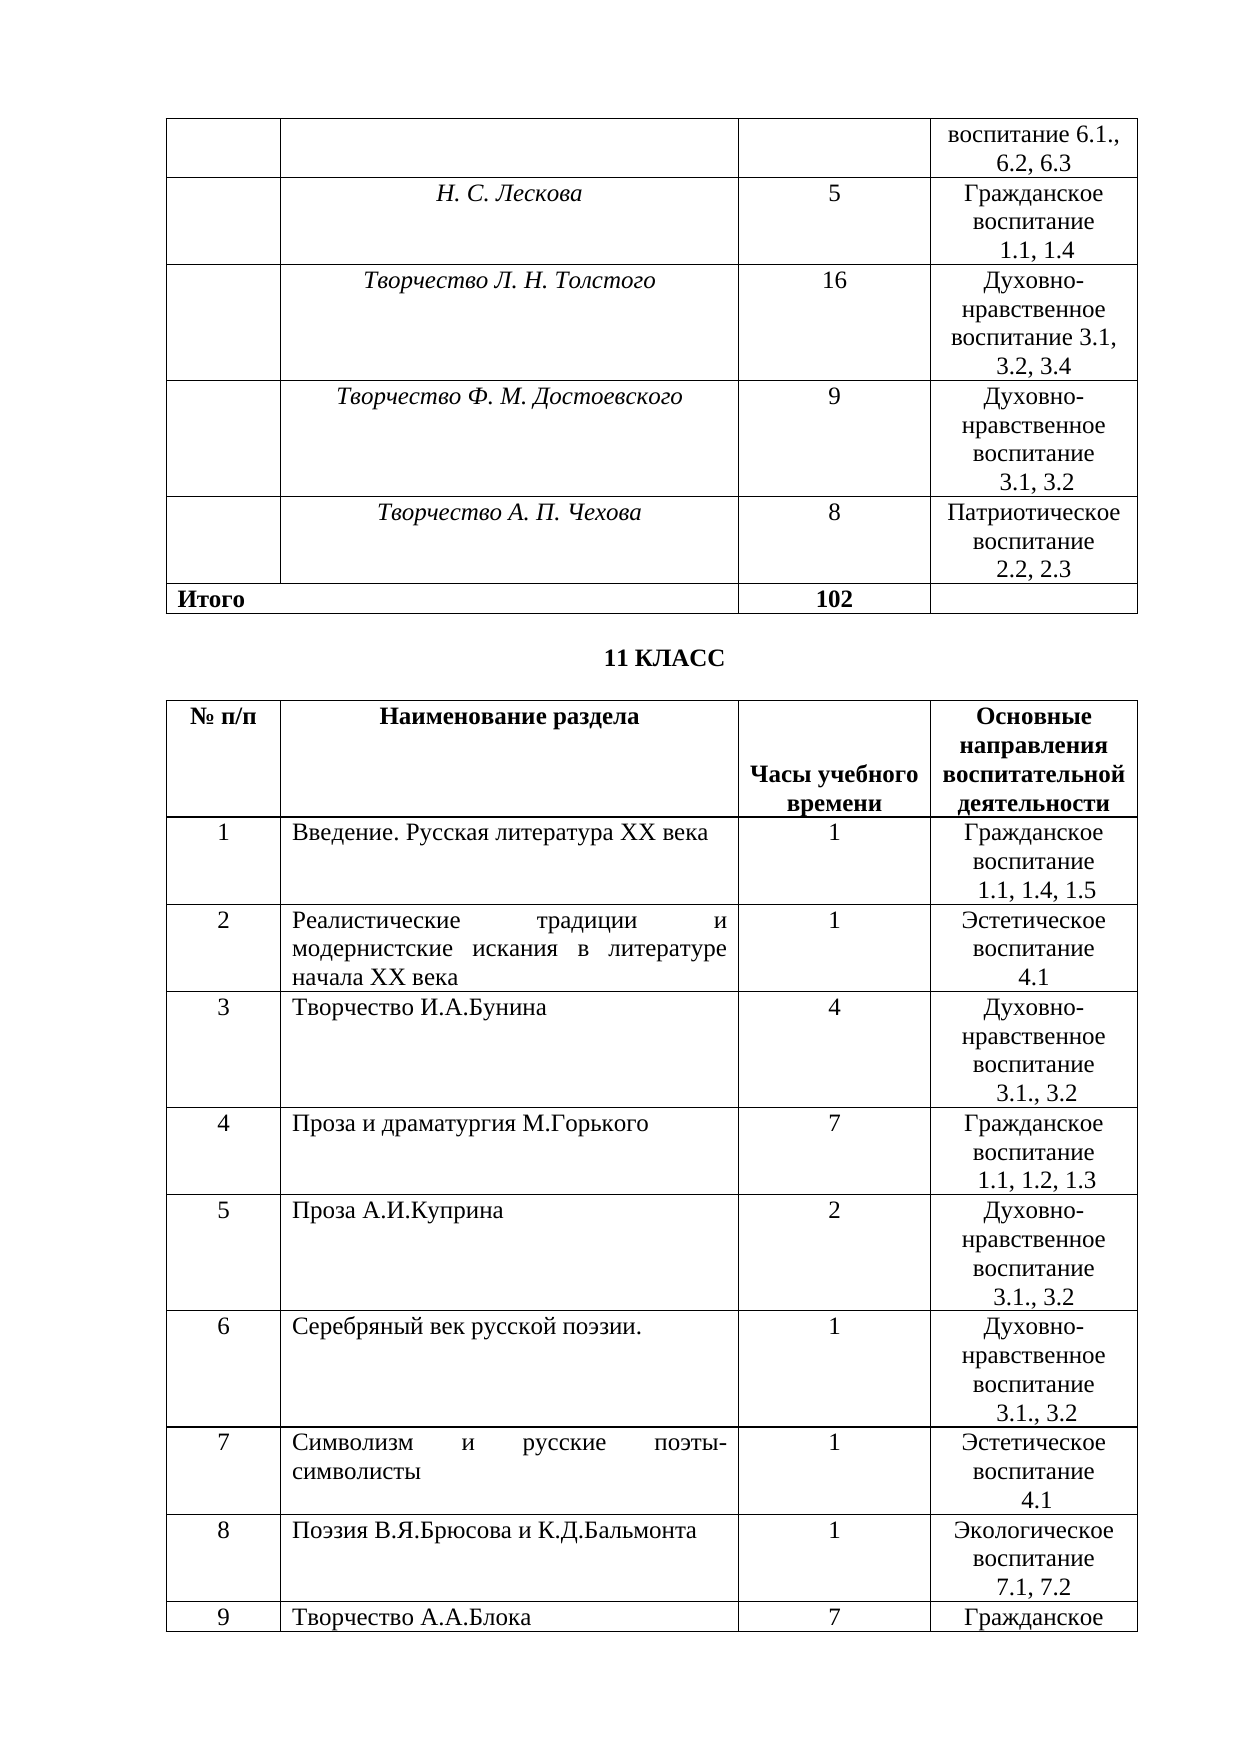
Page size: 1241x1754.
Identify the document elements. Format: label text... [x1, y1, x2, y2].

text 11 КЛАСС [177, 643, 1152, 672]
table_cell Проза А.И.Куприна [281, 1195, 738, 1310]
table_header Наименование раздела [281, 701, 738, 816]
table_cell Духовно- нравственное воспитание 3.1., 3.2 [931, 1195, 1137, 1310]
table_cell [167, 178, 280, 264]
table_cell 8 [739, 119, 930, 177]
table_cell Реалистические традиции и модернистские искания в литературе начала ХХ века [281, 905, 738, 991]
table_cell 7 [739, 1602, 930, 1631]
table_cell Гражданское воспитание 1.1, 1.2, 1.3 [931, 1108, 1137, 1194]
table_cell Творчество Л. Н. Толстого [281, 265, 738, 380]
table_cell 6 [167, 1311, 280, 1426]
table_cell 7 [167, 1428, 280, 1514]
table_cell [167, 119, 280, 177]
table_header № п/п [167, 701, 280, 816]
table_cell 5 [167, 1195, 280, 1310]
table_cell Творчество Ф. М. Достоевского [281, 381, 738, 496]
table_header Часы учебного времени [739, 701, 930, 816]
table_cell Творчество А. П. Чехова [281, 497, 738, 583]
table_cell 7 [739, 1108, 930, 1194]
table_cell Проза и драматургия М.Горького [281, 1108, 738, 1194]
table_cell 1 [739, 905, 930, 991]
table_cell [281, 1602, 738, 1631]
table_cell 5 [739, 178, 930, 264]
table_cell Экологическое воспитание 7.1, 7.2 [931, 1515, 1137, 1601]
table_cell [931, 1602, 1137, 1631]
table_cell [167, 497, 280, 583]
table_cell Гражданское воспитание 1.1, 1.4 [931, 178, 1137, 264]
table_cell Патриотическое воспитание 2.2, 2.3 [931, 497, 1137, 583]
table_cell Духовно-нравственное воспитание 3.1, 3.2 [931, 381, 1137, 496]
table_cell Гражданское воспитание 1.1, 1.4, 1.5 [931, 818, 1137, 904]
table_cell 8 [167, 1515, 280, 1601]
table_cell Поэзия В.Я.Брюсова и К.Д.Бальмонта [281, 1515, 738, 1601]
table_cell [167, 265, 280, 380]
table_cell Серебряный век русской поэзии. [281, 1311, 738, 1426]
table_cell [281, 119, 738, 177]
table_cell 102 [739, 584, 930, 613]
table_cell 9 [739, 381, 930, 496]
table_cell Духовно-нравственное воспитание 3.1., 3.2 [931, 992, 1137, 1107]
table_cell 3 [167, 992, 280, 1107]
table_cell 1 [739, 1311, 930, 1426]
table_cell Эстетическое воспитание 4.1 [931, 905, 1137, 991]
table_cell 2 [739, 1195, 930, 1310]
table_cell [931, 584, 1137, 613]
table_cell Введение. Русская литература XX века [281, 818, 738, 904]
table_cell 16 [739, 265, 930, 380]
table_cell Символизм и русские поэты-символисты [281, 1428, 738, 1514]
table_cell 1 [739, 818, 930, 904]
table_cell 8 [739, 497, 930, 583]
table_cell Творчество И.А.Бунина [281, 992, 738, 1107]
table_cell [931, 119, 1137, 177]
table_cell 2 [167, 905, 280, 991]
table_cell Духовно-нравственное воспитание 3.1., 3.2 [931, 1311, 1137, 1426]
table_header Основные направления воспитательной деятельности [931, 701, 1137, 816]
table_cell 1 [167, 818, 280, 904]
table_cell [167, 381, 280, 496]
table_cell 1 [739, 1515, 930, 1601]
table_cell Итого [167, 584, 738, 613]
table_cell 4 [739, 992, 930, 1107]
table_cell Эстетическое воспитание 4.1 [931, 1428, 1137, 1514]
table_cell 1 [739, 1428, 930, 1514]
table_cell Н. С. Лескова [281, 178, 738, 264]
table_cell Духовно-нравственное воспитание 3.1, 3.2, 3.4 [931, 265, 1137, 380]
table_cell 4 [167, 1108, 280, 1194]
table_cell 9 [167, 1602, 280, 1631]
